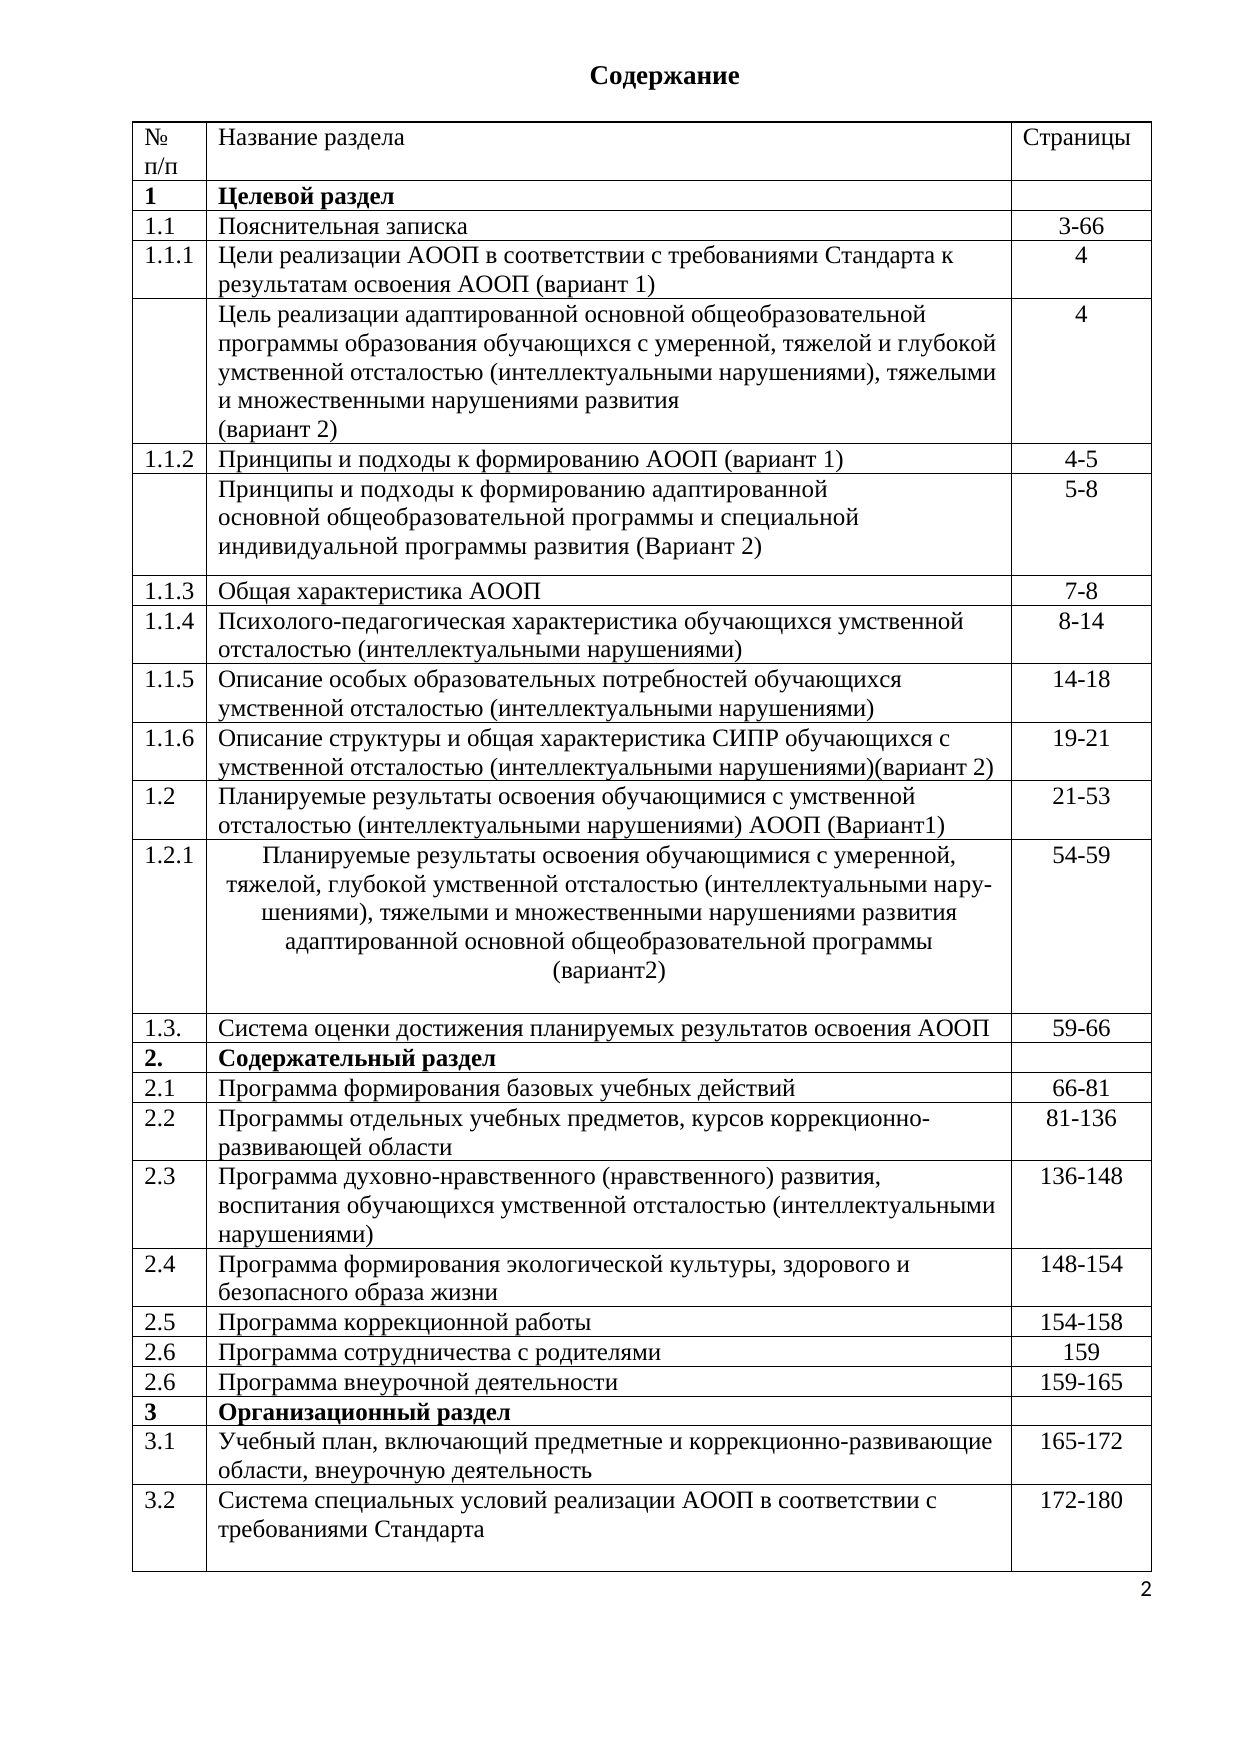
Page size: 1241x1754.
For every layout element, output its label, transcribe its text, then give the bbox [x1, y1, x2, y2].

table_cell [1012, 181, 1151, 210]
table_cell Описание структуры и общая характеристика СИПР обучающихся с умственной отсталостью (интеллектуальными нарушениями)(вариант 2) [207, 723, 1011, 780]
table_cell 4-5 [1012, 444, 1151, 473]
table_header Название раздела [207, 123, 1011, 180]
table_cell 66-81 [1012, 1073, 1151, 1102]
table_cell 159 [1012, 1337, 1151, 1366]
table_cell Учебный план, включающий предметные и коррекционно-развивающие области, внеурочную деятельность [207, 1426, 1011, 1484]
table_cell 4 [1012, 299, 1151, 443]
table_cell 1.1.3 [133, 576, 206, 605]
table_cell 148-154 [1012, 1249, 1151, 1306]
table_cell 172-180 [1012, 1485, 1151, 1571]
table_cell 1.3. [133, 1014, 206, 1042]
table_cell 7-8 [1012, 576, 1151, 605]
table_cell 5-8 [1012, 474, 1151, 575]
table_cell Общая характеристика АООП [207, 576, 1011, 605]
table_cell 2.1 [133, 1073, 206, 1102]
table_cell Программа коррекционной работы [207, 1307, 1011, 1336]
table_cell Программа внеурочной деятельности [207, 1367, 1011, 1396]
table_cell Содержательный раздел [207, 1043, 1011, 1072]
table_cell 154-158 [1012, 1307, 1151, 1336]
table_cell Пояснительная записка [207, 211, 1011, 239]
table_cell 2.6 [133, 1367, 206, 1396]
table_cell 1.1.2 [133, 444, 206, 473]
table_cell 59-66 [1012, 1014, 1151, 1042]
table_cell Система специальных условий реализации АООП в соответствии с требованиями Стандарта [207, 1485, 1011, 1571]
table_cell 21-53 [1012, 781, 1151, 839]
table_cell 3.1 [133, 1426, 206, 1484]
table_cell Принципы и подходы к формированию адаптированной основной общеобразовательной программы и специальной индивидуальной программы развития (Вариант 2) [207, 474, 1011, 575]
table_cell 1.2 [133, 781, 206, 839]
table_cell 165-172 [1012, 1426, 1151, 1484]
table_cell Целевой раздел [207, 181, 1011, 210]
table_cell Программа формирования базовых учебных действий [207, 1073, 1011, 1102]
table_cell 1.1.6 [133, 723, 206, 780]
table_cell 1.1.1 [133, 241, 206, 298]
table_header Страницы [1012, 123, 1151, 180]
table_cell 81-136 [1012, 1103, 1151, 1160]
table_cell Цели реализации АООП в соответствии с требованиями Стандарта к результатам освоения АООП (вариант 1) [207, 241, 1011, 298]
table_cell Организационный раздел [207, 1397, 1011, 1425]
table_cell Программы отдельных учебных предметов, курсов коррекционно-развивающей области [207, 1103, 1011, 1160]
table_cell 2.5 [133, 1307, 206, 1336]
table_cell 2.2 [133, 1103, 206, 1160]
table_cell [133, 299, 206, 443]
table_cell 2.4 [133, 1249, 206, 1306]
table_cell 1.2.1 [133, 840, 206, 1012]
table_cell 3 [133, 1397, 206, 1425]
text Содержание [177, 59, 1152, 90]
table_cell Программа сотрудничества с родителями [207, 1337, 1011, 1366]
table_cell 54-59 [1012, 840, 1151, 1012]
table_cell Принципы и подходы к формированию АООП (вариант 1) [207, 444, 1011, 473]
table_cell 3.2 [133, 1485, 206, 1571]
table_cell Цель реализации адаптированной основной общеобразовательной программы образования обучающихся с умеренной, тяжелой и глубокой умственной отсталостью (интеллектуальными нарушениями), тяжелыми и множественными нарушениями развития (вариант 2) [207, 299, 1011, 443]
table_cell 2.6 [133, 1337, 206, 1366]
table_cell 19-21 [1012, 723, 1151, 780]
table_cell Психолого-педагогическая характеристика обучающихся умственной отсталостью (интеллектуальными нарушениями) [207, 606, 1011, 663]
table_cell 8-14 [1012, 606, 1151, 663]
table_cell [133, 474, 206, 575]
table_cell 1 [133, 181, 206, 210]
table_cell 14-18 [1012, 664, 1151, 722]
table_cell Планируемые результаты освоения обучающимися с умеренной, тяжелой, глубокой умственной отсталостью (интеллектуальными нарушениями), тяжелыми и множественными нарушениями развития адаптированной основной общеобразовательной программы (вариант2) [207, 840, 1011, 1012]
table_cell 2. [133, 1043, 206, 1072]
table_cell Описание особых образовательных потребностей обучающихся умственной отсталостью (интеллектуальными нарушениями) [207, 664, 1011, 722]
table_cell Планируемые результаты освоения обучающимися с умственной отсталостью (интеллектуальными нарушениями) АООП (Вариант1) [207, 781, 1011, 839]
table_cell 2.3 [133, 1161, 206, 1248]
table_cell 1.1.4 [133, 606, 206, 663]
table_cell 4 [1012, 241, 1151, 298]
table_cell Система оценки достижения планируемых результатов освоения АООП [207, 1014, 1011, 1042]
table_cell 3-66 [1012, 211, 1151, 239]
table_cell 1.1.5 [133, 664, 206, 722]
table_cell Программа формирования экологической культуры, здорового и безопасного образа жизни [207, 1249, 1011, 1306]
table_cell [1012, 1043, 1151, 1072]
table_cell 159-165 [1012, 1367, 1151, 1396]
table_cell [1012, 1397, 1151, 1425]
table_header № п/п [133, 123, 206, 180]
table_cell 136-148 [1012, 1161, 1151, 1248]
table_cell 1.1 [133, 211, 206, 239]
table_cell Программа духовно-нравственного (нравственного) развития, воспитания обучающихся умственной отсталостью (интеллектуальными нарушениями) [207, 1161, 1011, 1248]
